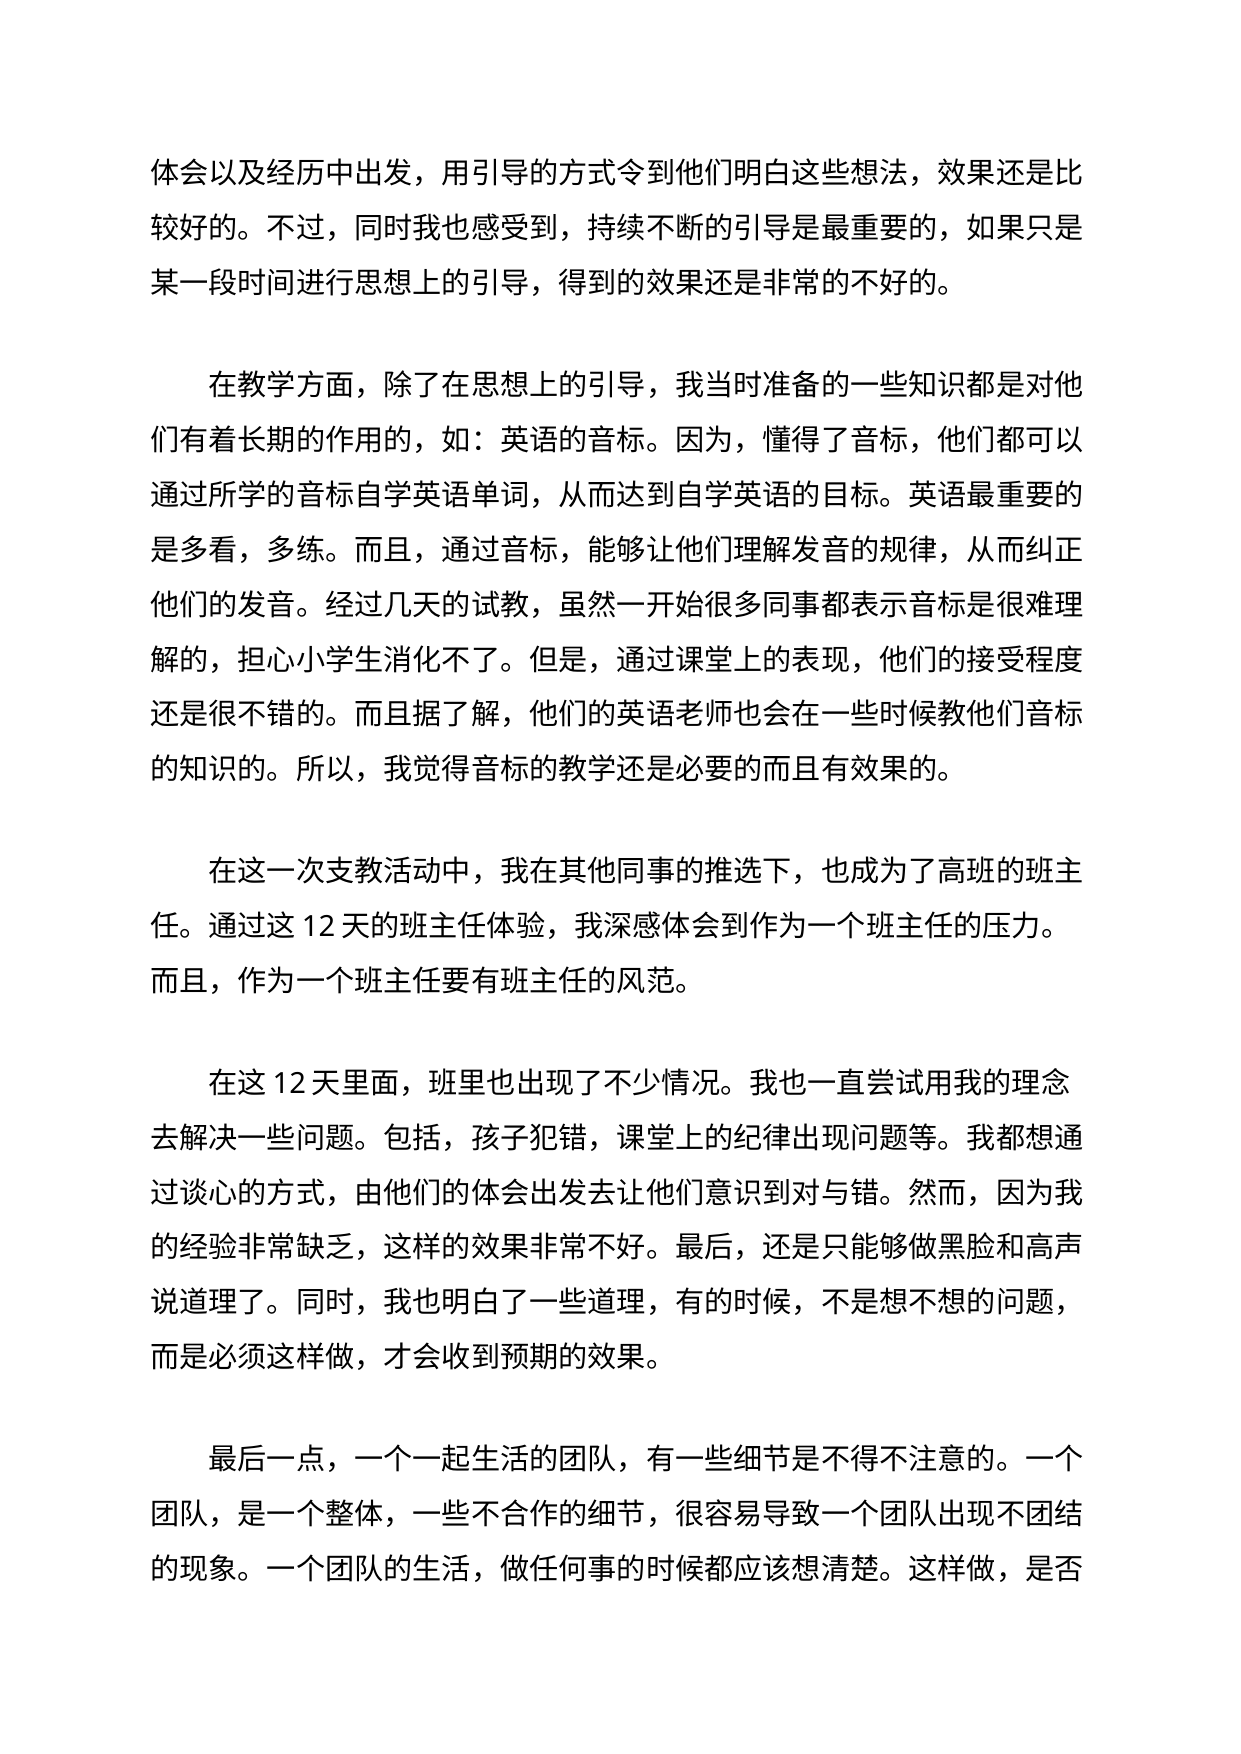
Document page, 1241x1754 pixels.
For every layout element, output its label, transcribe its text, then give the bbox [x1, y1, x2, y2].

text 在教学方面，除了在思想上的引导，我当时准备的一些知识都是对他们有着长期的作用的，如：英语的音标。因为，懂得了音标，他们都可以通过所学的音标自学英语单词，从而达到自学英语的目标。英语最重要的是多看，多练。而且，通过音标，能够让他们理解发音的规律，从而纠正他们的发音。经过几天的试教，虽然一开始很多同事都表示音标是很难理解的，担心小学生消化不了。但是，通过课堂上的表现，他们的接受程度还是很不错的。而且据了解，他们的英语老师也会在一些时候教他们音标的知识的。所以，我觉得音标的教学还是必要的而且有效果的。 [150, 362, 1090, 788]
text 在这12天里面，班里也出现了不少情况。我也一直尝试用我的理念去解决一些问题。包括，孩子犯错，课堂上的纪律出现问题等。我都想通过谈心的方式，由他们的体会出发去让他们意识到对与错。然而，因为我的经验非常缺乏，这样的效果非常不好。最后，还是只能够做黑脸和高声说道理了。同时，我也明白了一些道理，有的时候，不是想不想的问题，而是必须这样做，才会收到预期的效果。 [150, 1059, 1090, 1376]
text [150, 1436, 1090, 1588]
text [150, 150, 1090, 302]
text 在这一次支教活动中，我在其他同事的推选下，也成为了高班的班主任。通过这12天的班主任体验，我深感体会到作为一个班主任的压力。而且，作为一个班主任要有班主任的风范。 [150, 848, 1090, 1000]
